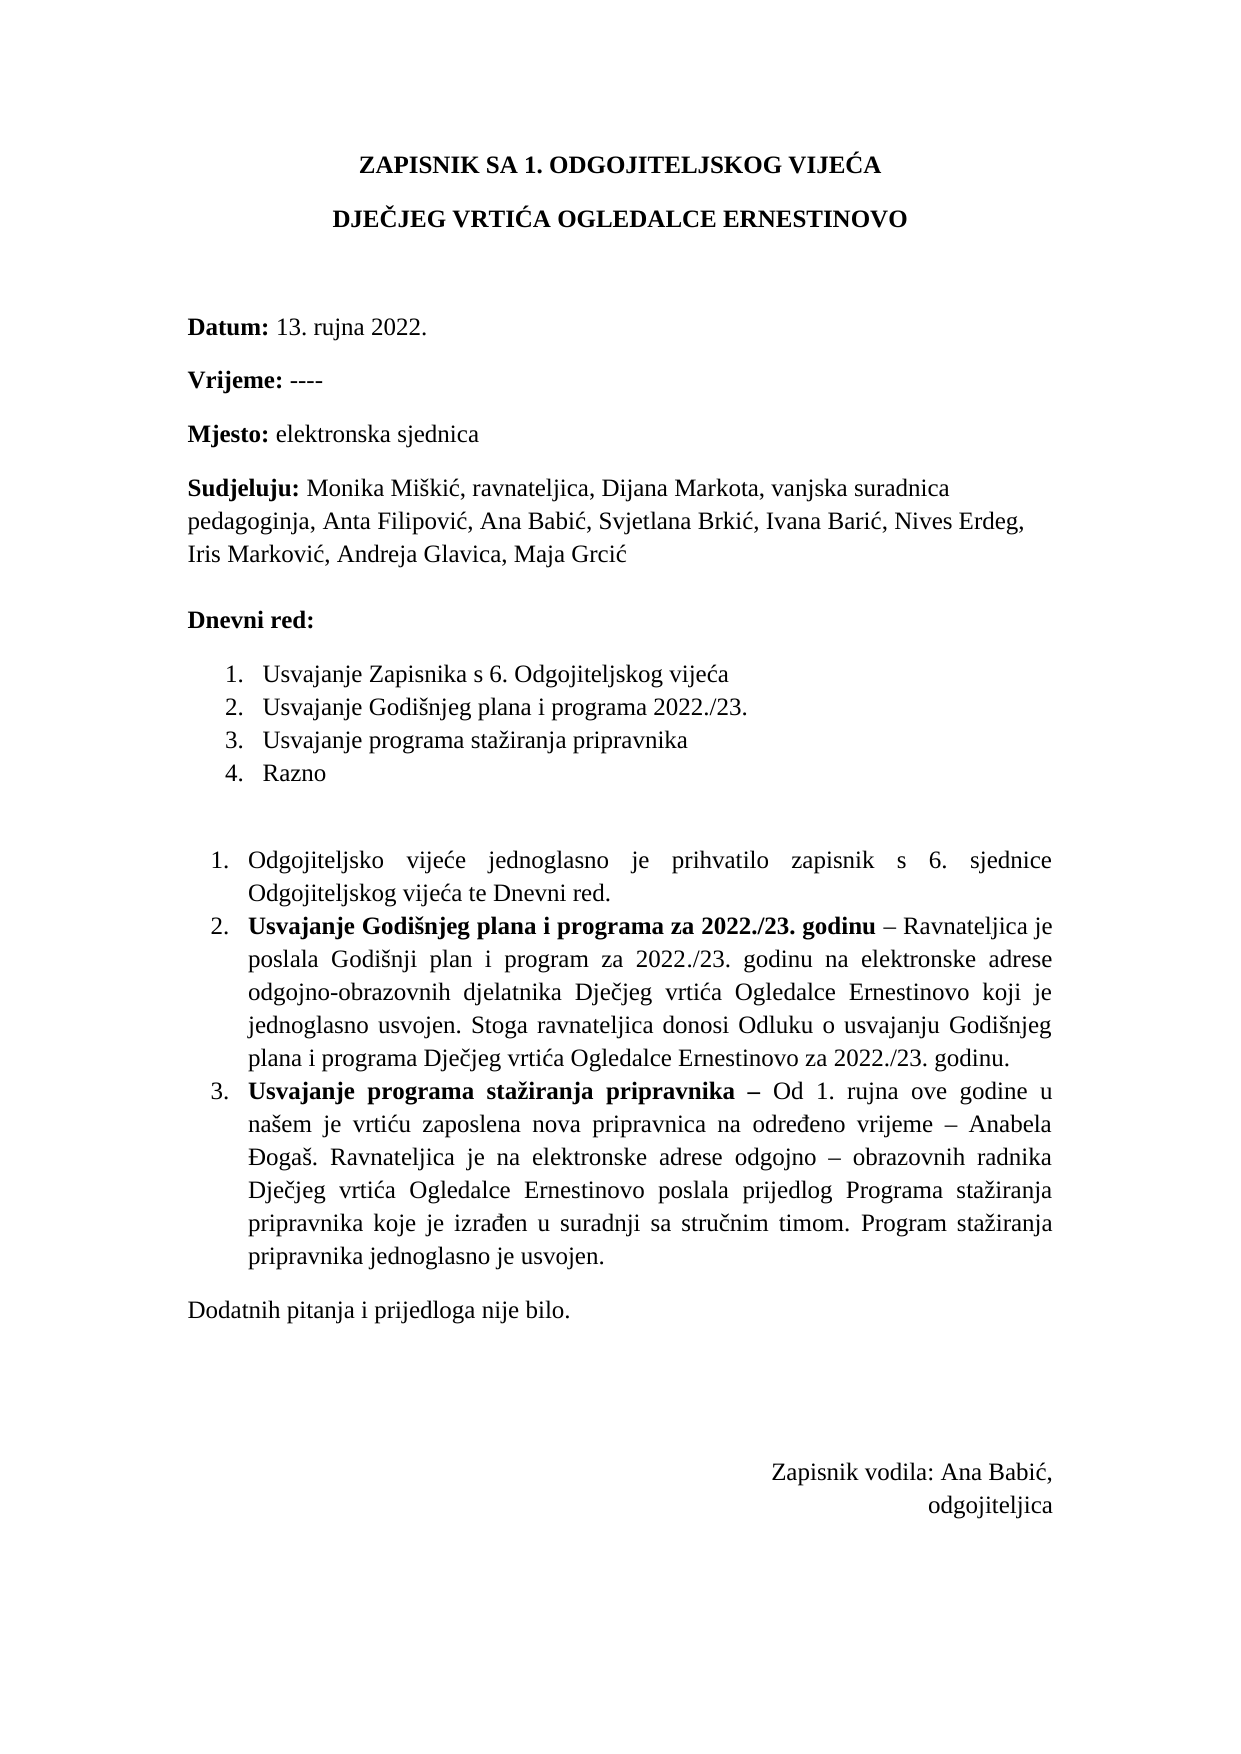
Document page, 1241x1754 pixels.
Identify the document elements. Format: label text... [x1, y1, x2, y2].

list Razno [225, 758, 1053, 787]
list Usvajanje Godišnjeg plana i programa za 2022./23. godinu – Ravnateljica je poslala Godišnji plan i program za 2022./23. godinu na elektronske adrese odgojno-obrazovnih djelatnika Dječjeg vrtića Ogledalce Ernestinovo koji je jednoglasno usvojen. Stoga ravnateljica donosi Odluku o usvajanju Godišnjeg plana i programa Dječjeg vrtića Ogledalce Ernestinovo za 2022./23. godinu. [210, 911, 1053, 1072]
list Odgojiteljsko vijeće jednoglasno je prihvatilo zapisnik s 6. sjednice Odgojiteljskog vijeća te Dnevni red. [210, 845, 1053, 907]
list Usvajanje programa stažiranja pripravnika – Od 1. rujna ove godine u našem je vrtiću zaposlena nova pripravnica na određeno vrijeme – Anabela Đogaš. Ravnateljica je na elektronske adrese odgojno – obrazovnih radnika Dječjeg vrtića Ogledalce Ernestinovo poslala prijedlog Programa stažiranja pripravnika koje je izrađen u suradnji sa stručnim timom. Program stažiranja pripravnika jednoglasno je usvojen. [210, 1076, 1053, 1270]
text ZAPISNIK SA 1. ODGOJITELJSKOG VIJEĆA [187, 150, 1053, 179]
text Dodatnih pitanja i prijedloga nije bilo. [187, 1295, 1053, 1324]
text DJEČJEG VRTIĆA OGLEDALCE ERNESTINOVO [187, 204, 1053, 233]
text Dnevni red: [187, 605, 1053, 634]
list Usvajanje Godišnjeg plana i programa 2022./23. [225, 692, 1053, 721]
text Vrijeme: ---- [187, 365, 1053, 394]
text Zapisnik vodila: Ana Babić, odgojiteljica [187, 1457, 1053, 1518]
list Usvajanje Zapisnika s 6. Odgojiteljskog vijeća [225, 659, 1053, 688]
text Mjesto: elektronska sjednica [187, 419, 1053, 448]
text Datum: 13. rujna 2022. [187, 312, 1053, 340]
text Sudjeluju: Monika Miškić, ravnateljica, Dijana Markota, vanjska suradnica pedagoginja, Anta Filipović, Ana Babić, Svjetlana Brkić, Ivana Barić, Nives Erdeg, Iris Marković, Andreja Glavica, Maja Grcić [187, 473, 1053, 568]
list Usvajanje programa stažiranja pripravnika [225, 725, 1053, 754]
